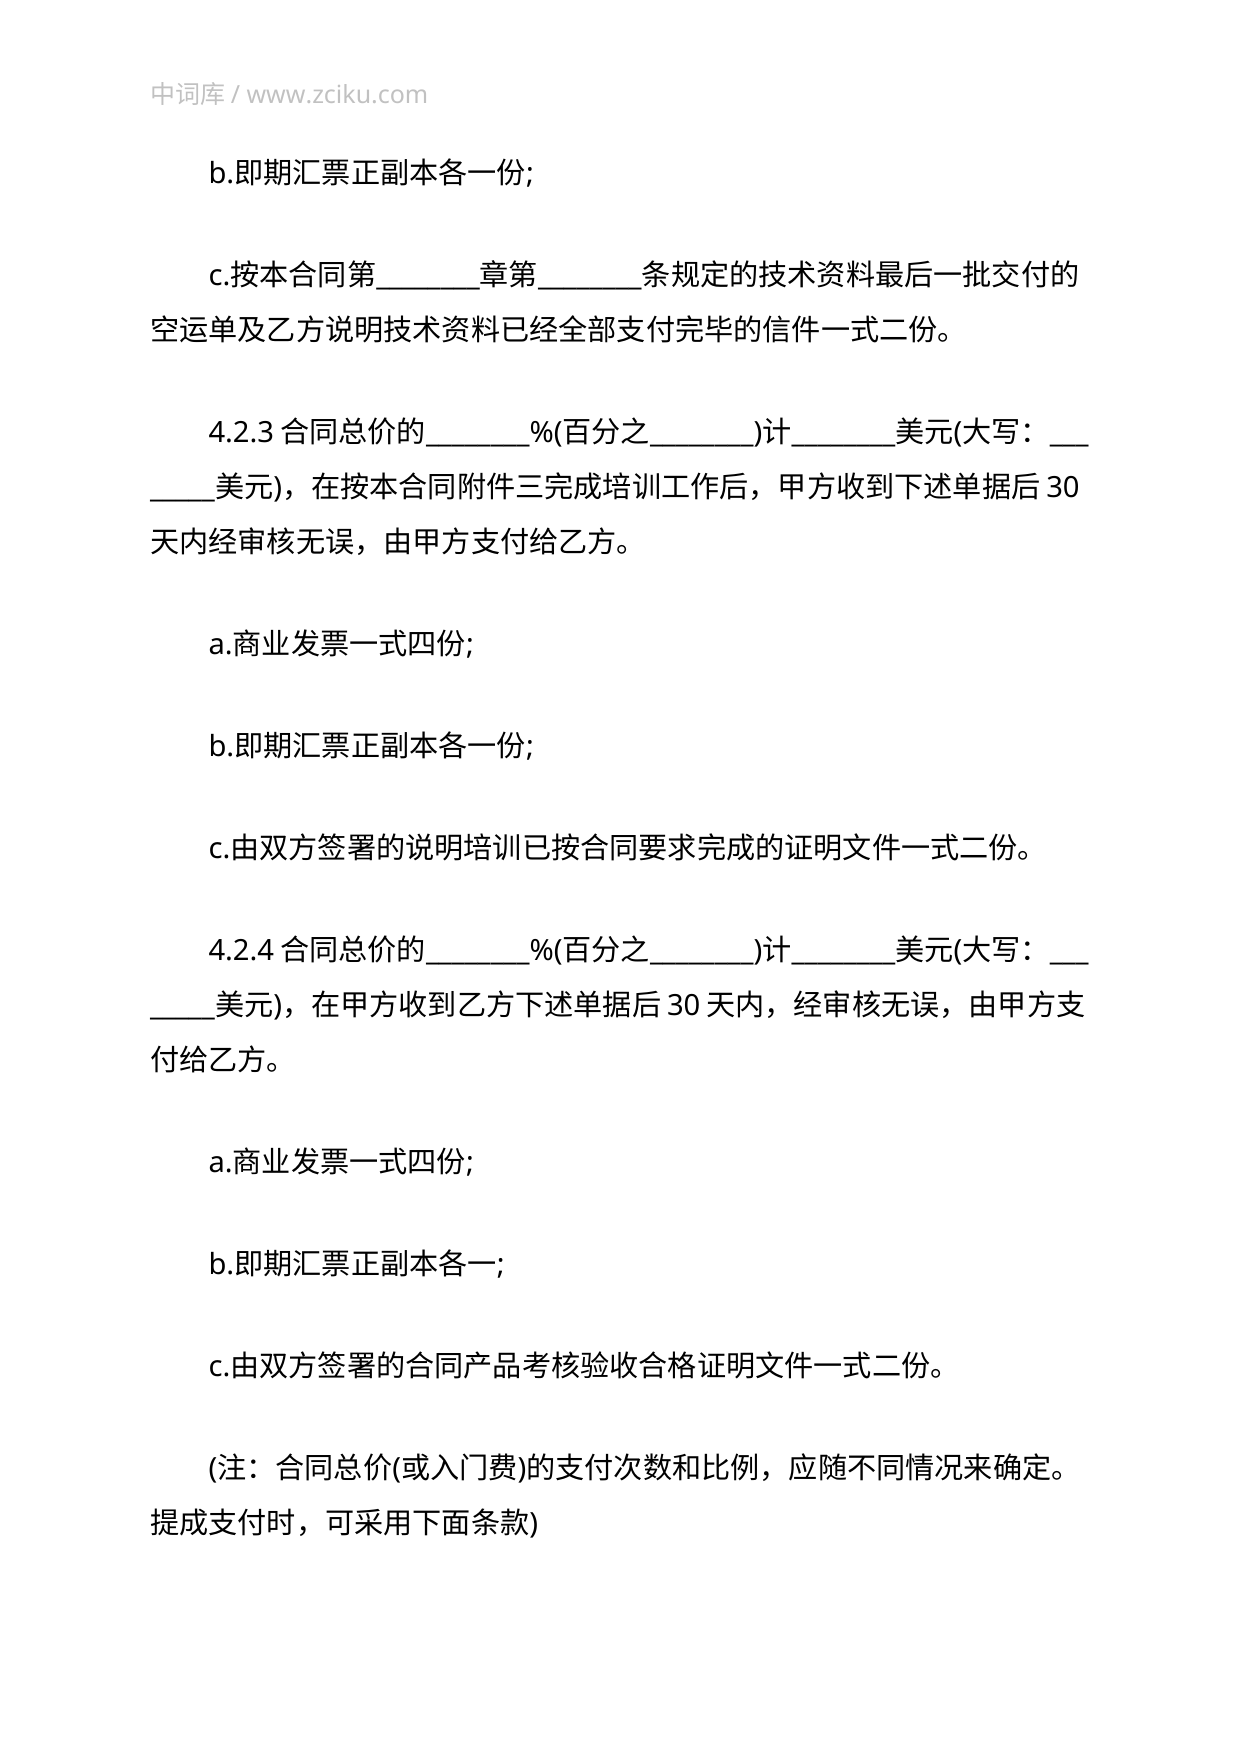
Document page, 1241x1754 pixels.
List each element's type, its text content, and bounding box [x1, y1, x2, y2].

text (注：合同总价(或入门费)的支付次数和比例，应随不同情况来确定。提成支付时，可采用下面条款) [150, 1444, 1090, 1542]
text c.由双方签署的说明培训已按合同要求完成的证明文件一式二份。 [150, 824, 1090, 867]
text c.由双方签署的合同产品考核验收合格证明文件一式二份。 [150, 1342, 1090, 1384]
text c.按本合同第________章第________条规定的技术资料最后一批交付的空运单及乙方说明技术资料已经全部支付完毕的信件一式二份。 [150, 252, 1090, 349]
text a.商业发票一式四份; [150, 621, 1090, 663]
text a.商业发票一式四份; [150, 1138, 1090, 1181]
text b.即期汇票正副本各一; [150, 1240, 1090, 1283]
text 4.2.4合同总价的________%(百分之________)计________美元(大写：________美元)，在甲方收到乙方下述单据后30天内，经审核无误，由甲方支付给乙方。 [150, 926, 1090, 1079]
text b.即期汇票正副本各一份; [150, 150, 1090, 192]
text 4.2.3合同总价的________%(百分之________)计________美元(大写：________美元)，在按本合同附件三完成培训工作后，甲方收到下述单据后30天内经审核无误，由甲方支付给乙方。 [150, 409, 1090, 561]
text b.即期汇票正副本各一份; [150, 722, 1090, 765]
